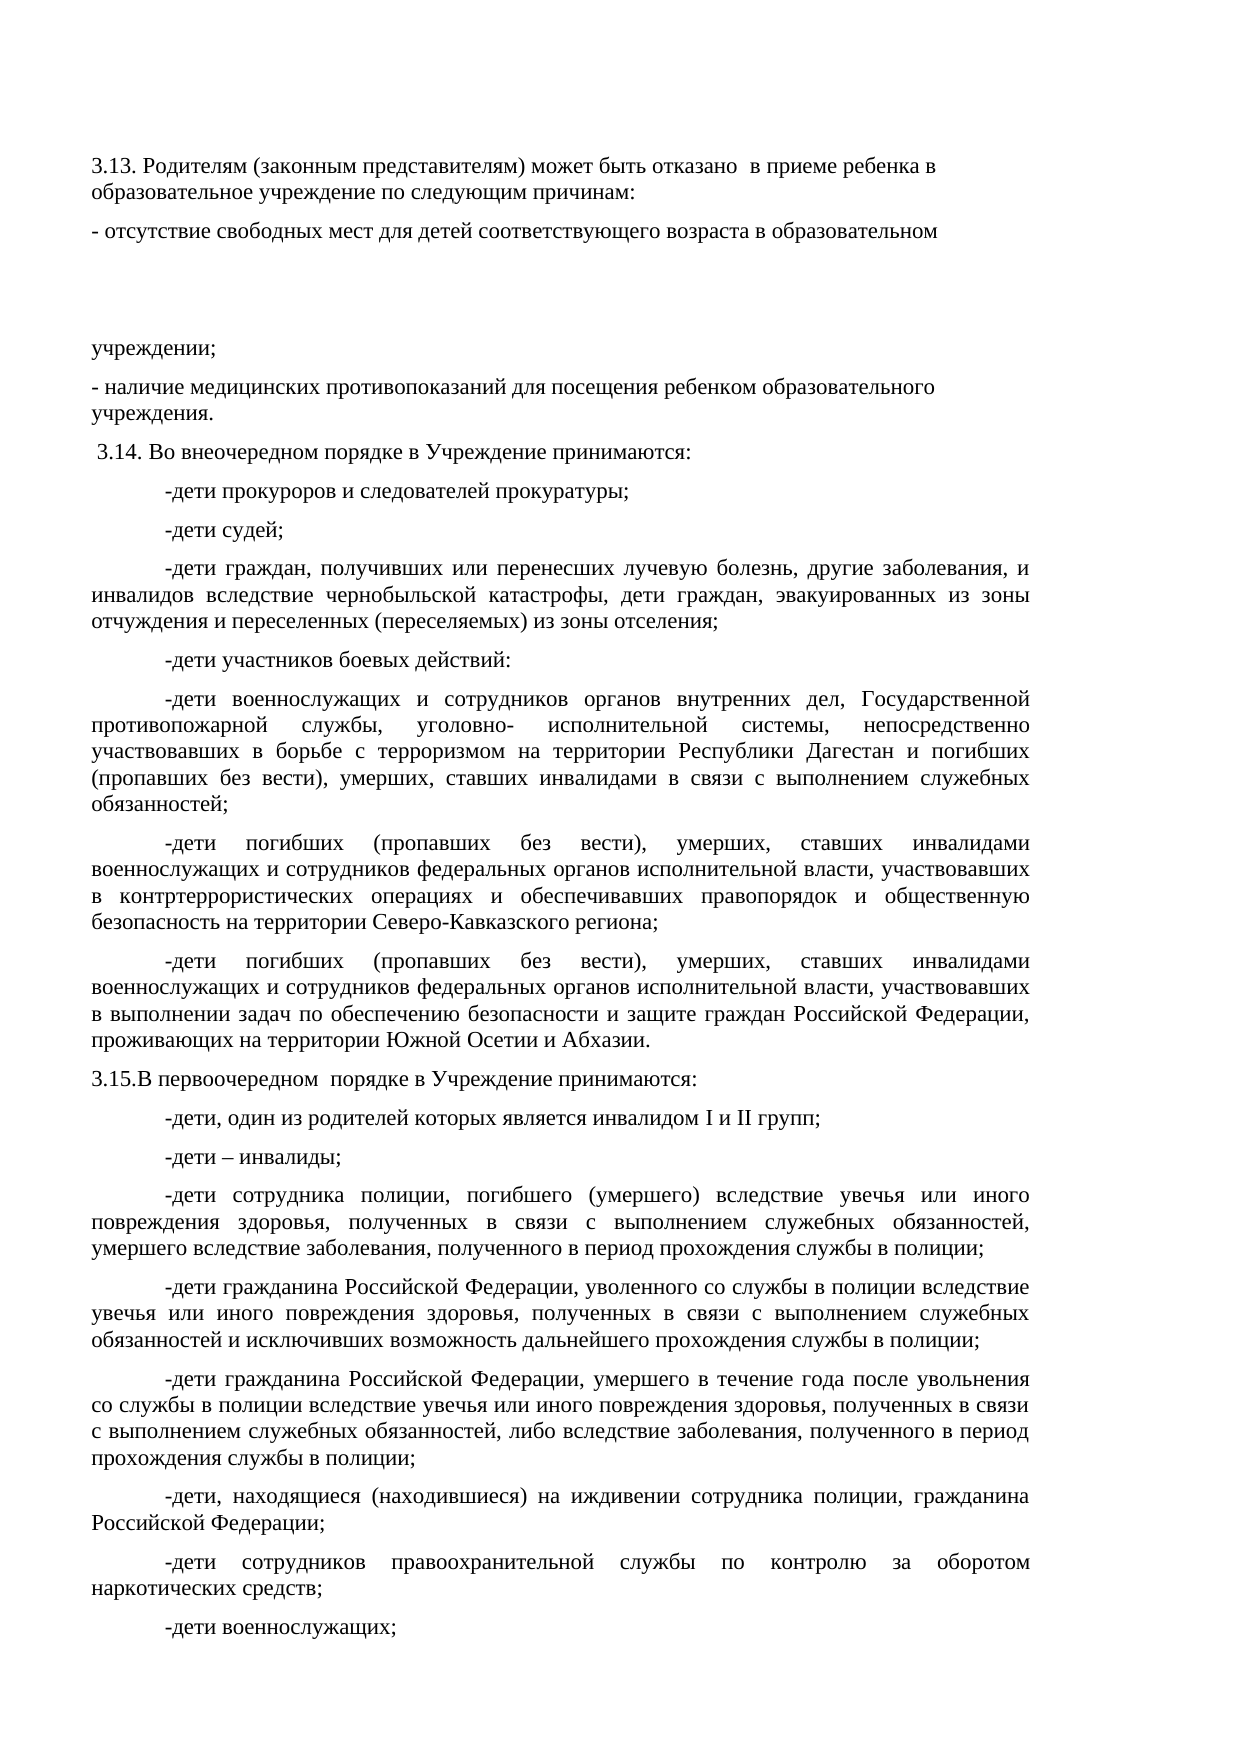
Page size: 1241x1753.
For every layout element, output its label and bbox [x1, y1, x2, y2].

table_header [91, 150, 1031, 1652]
